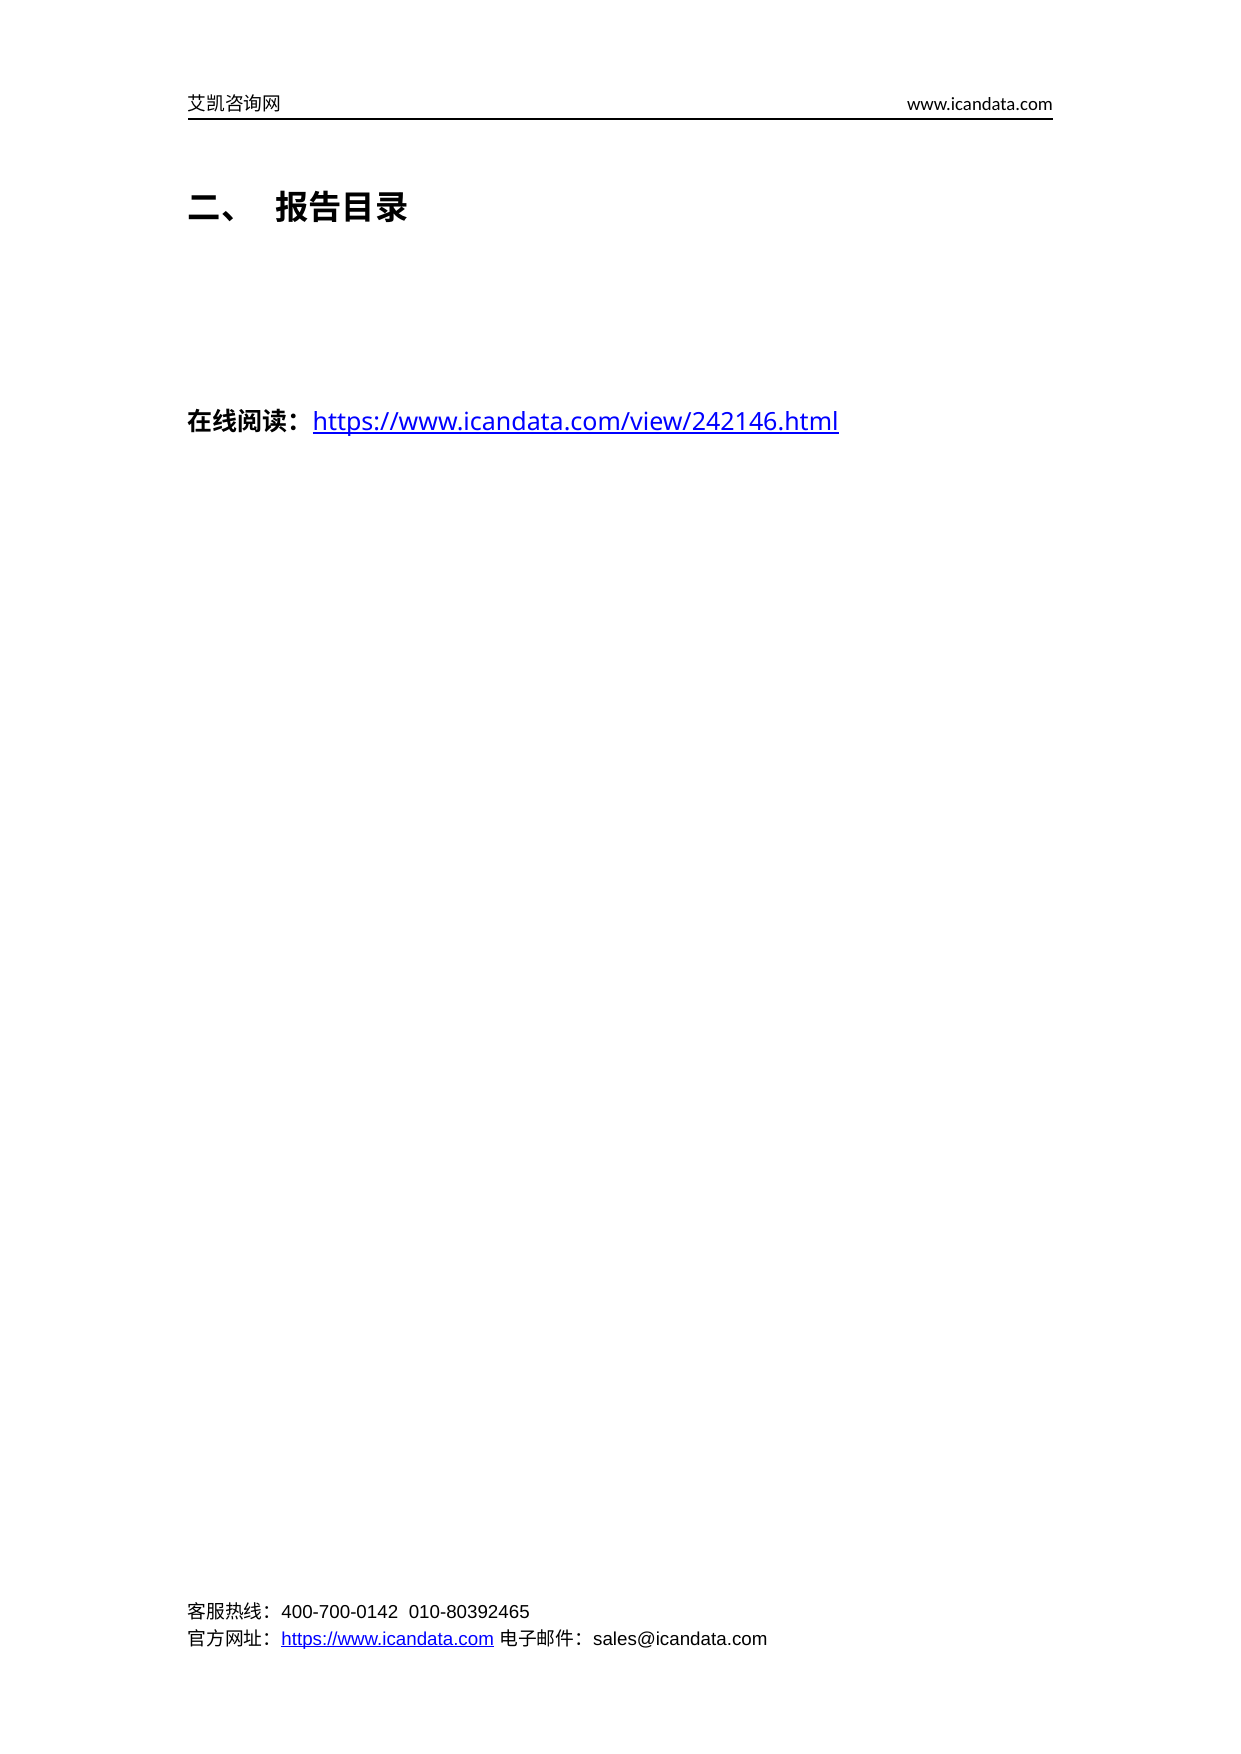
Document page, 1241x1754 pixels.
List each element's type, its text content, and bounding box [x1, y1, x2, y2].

subtitle 报告目录 [187, 172, 1053, 237]
text 在线阅读：https://www.icandata.com/view/242146.html [187, 387, 1053, 452]
